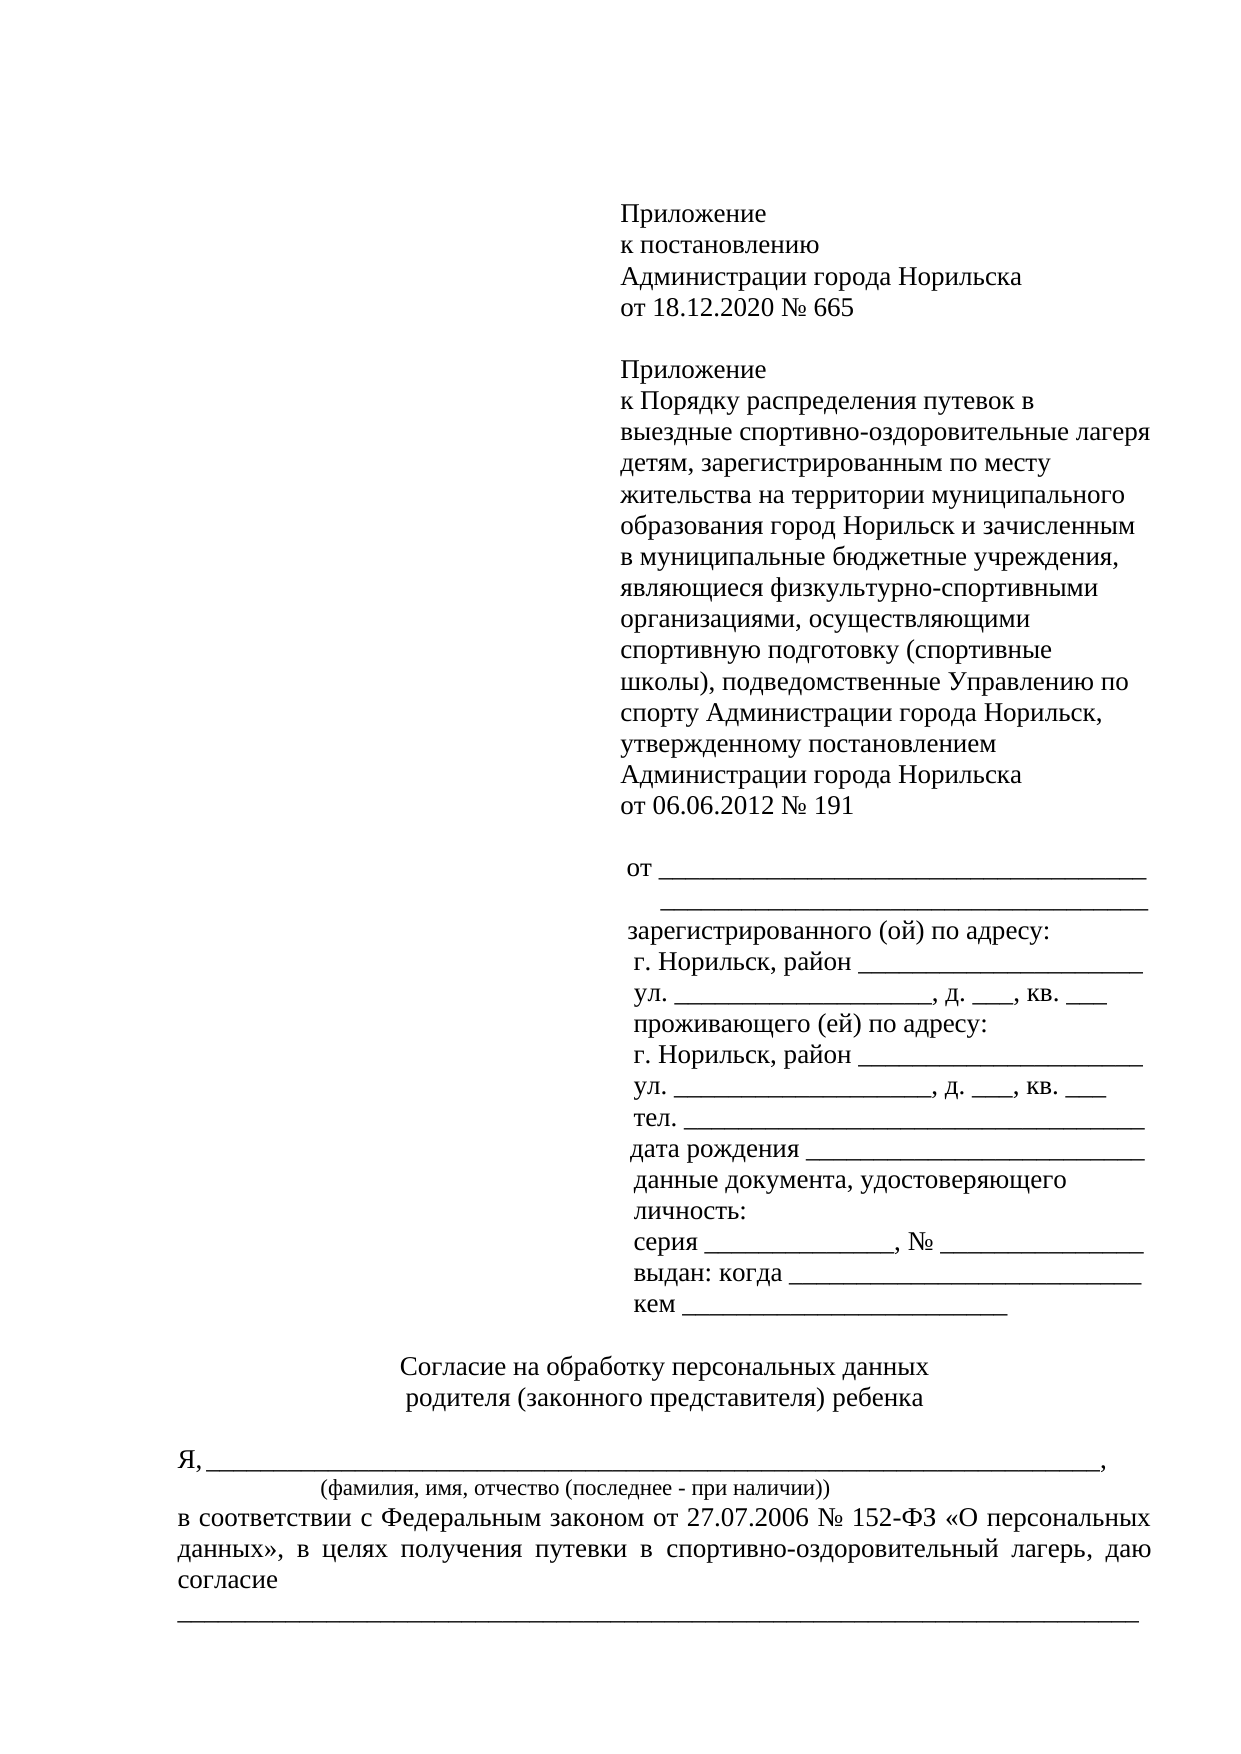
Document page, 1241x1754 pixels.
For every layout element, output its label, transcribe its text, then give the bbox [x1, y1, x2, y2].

text г. Норильск, район _____________________ [177, 945, 1152, 976]
text к постановлению [620, 228, 1152, 260]
text кем ________________________ [177, 1287, 1152, 1319]
text выдан: когда __________________________ [177, 1256, 1152, 1287]
text к Порядку распределения путевок в выездные спортивно-оздоровительные лагеря детям, зарегистрированным по месту жительства на территории муниципального образования город Норильск и зачисленным в муниципальные бюджетные учреждения, являющиеся физкультурно-спортивными организациями, осуществляющими спортивную подготовку (спортивные школы), подведомственные Управлению по спорту Администрации города Норильск, утвержденному постановлением Администрации города Норильска от 06.06.2012 № 191 [620, 384, 1152, 820]
text родителя (законного представителя) ребенка [177, 1381, 1152, 1412]
text от 18.12.2020 № 665 [620, 291, 1152, 322]
text Администрации города Норильска [620, 260, 1152, 291]
text Я, __________________________________________________________________, [177, 1443, 1152, 1474]
text данные документа, удостоверяющего личность: [633, 1163, 1152, 1225]
text от ____________________________________ [177, 851, 1152, 883]
text зарегистрированного (ой) по адресу: [177, 914, 1152, 945]
text Приложение [620, 353, 1152, 384]
text тел. __________________________________ [177, 1101, 1152, 1132]
text г. Норильск, район _____________________ [177, 1038, 1152, 1069]
text проживающего (ей) по адресу: [177, 1007, 1152, 1038]
text серия ______________, № _______________ [177, 1225, 1152, 1256]
text ул. ___________________, д. ___, кв. ___ [177, 976, 1152, 1007]
text Согласие на обработку персональных данных [177, 1350, 1152, 1381]
text ____________________________________ [177, 883, 1152, 914]
text (фамилия, имя, отчество (последнее - при наличии)) [177, 1474, 1152, 1501]
text в соответствии с Федеральным законом от 27.07.2006 № 152-ФЗ «О персональных данных», в целях получения путевки в спортивно-оздоровительный лагерь, даю согласие _______________________________________________________________________ [177, 1501, 1152, 1625]
text Приложение [620, 197, 1152, 228]
text ул. ___________________, д. ___, кв. ___ [177, 1069, 1152, 1101]
text дата рождения _________________________ [177, 1132, 1152, 1163]
